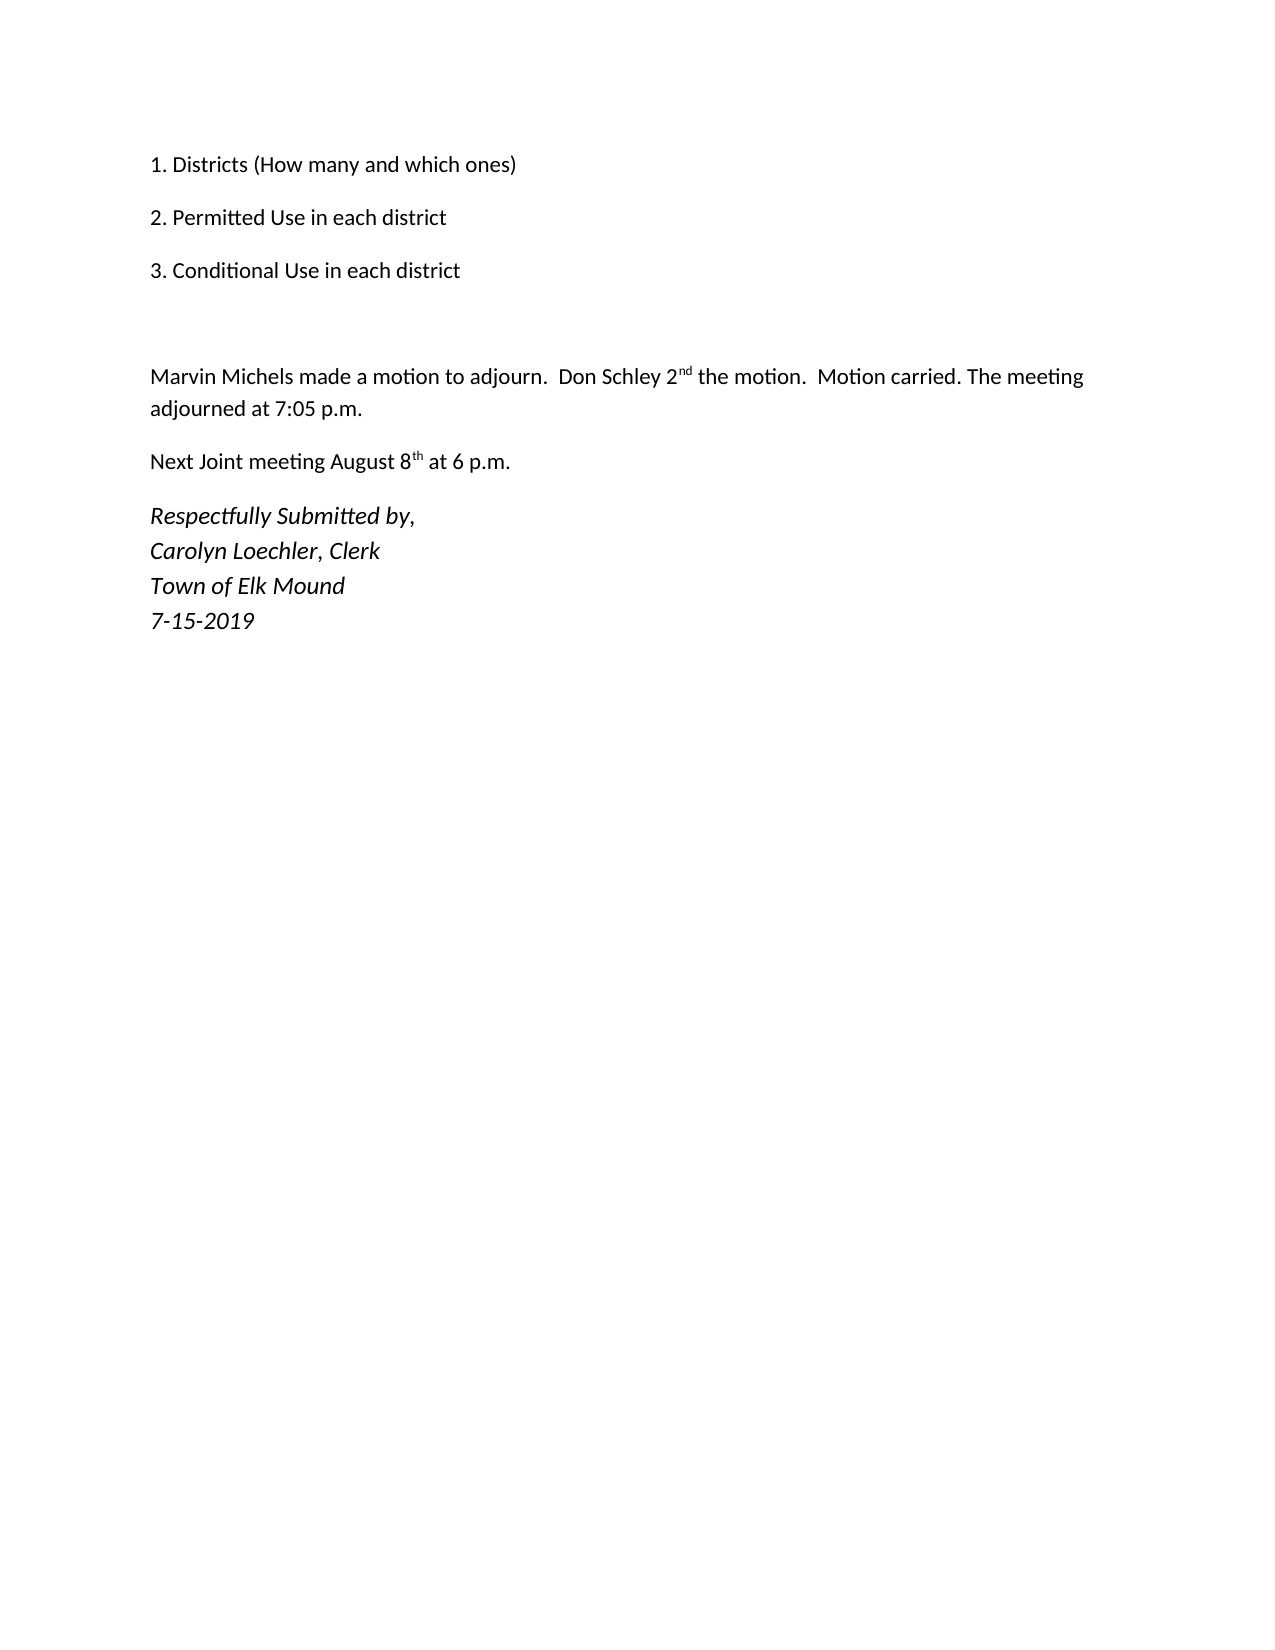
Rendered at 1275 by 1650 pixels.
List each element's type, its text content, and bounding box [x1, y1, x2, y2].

text 2. Permitted Use in each district [150, 203, 1125, 231]
text 1. Districts (How many and which ones) [150, 150, 1125, 178]
text 7-15-2019 [150, 605, 1125, 636]
text Town of Elk Mound [150, 570, 1125, 601]
text Carolyn Loechler, Clerk [150, 535, 1125, 566]
text Next Joint meeting August 8th at 6 p.m. [150, 447, 1125, 475]
text 3. Conditional Use in each district [150, 256, 1125, 284]
text Marvin Michels made a motion to adjourn. Don Schley 2nd the motion. Motion carried. The meeting adjourned at 7:05 p.m. [150, 362, 1125, 422]
text Respectfully Submitted by, [150, 500, 1125, 531]
